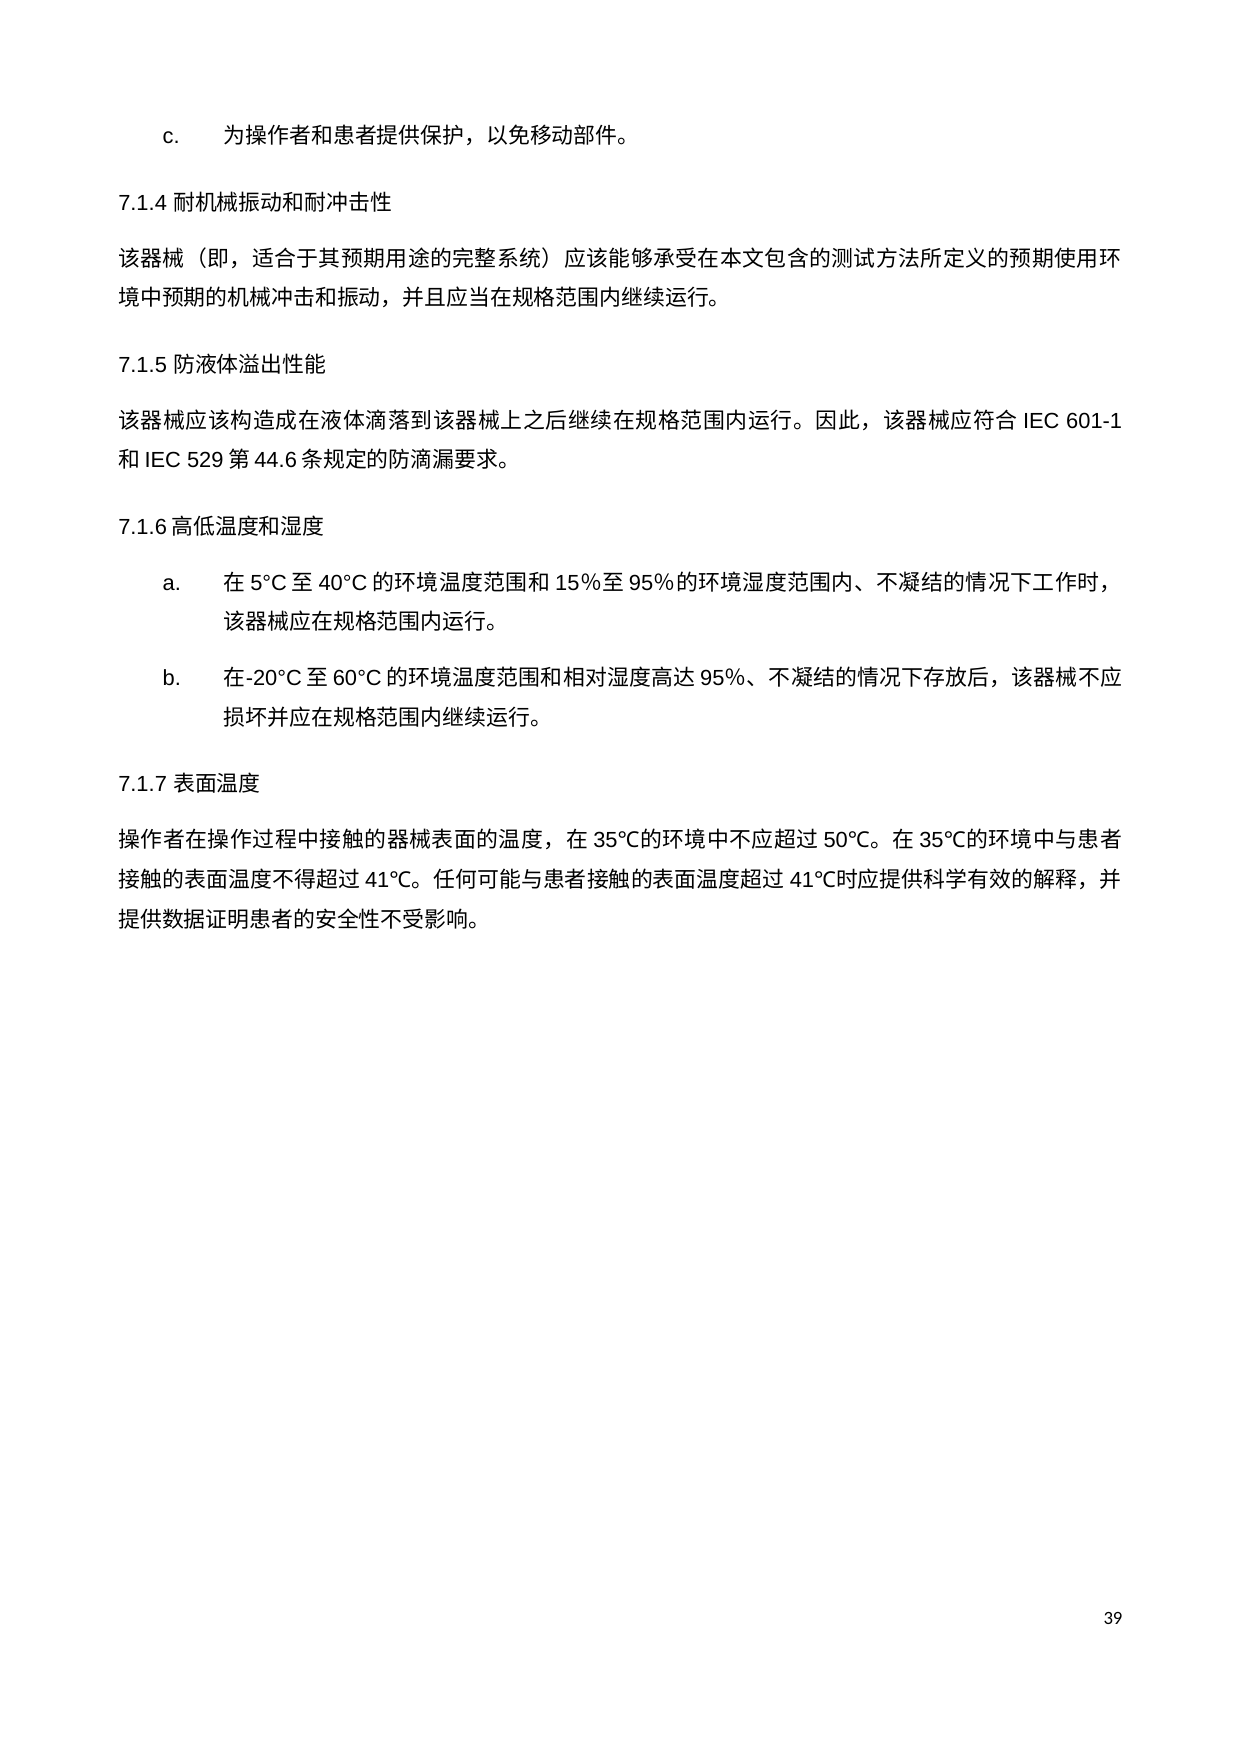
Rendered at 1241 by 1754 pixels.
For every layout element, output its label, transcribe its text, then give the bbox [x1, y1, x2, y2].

text 操作者在操作过程中接触的器械表面的温度，在35℃的环境中不应超过50℃。在35℃的环境中与患者接触的表面温度不得超过41℃。任何可能与患者接触的表面温度超过41℃时应提供科学有效的解释，并提供数据证明患者的安全性不受影响。 [118, 822, 1122, 933]
list 在5°C至40°C的环境温度范围和15％至95％的环境湿度范围内、不凝结的情况下工作时，该器械应在规格范围内运行。 [162, 565, 1122, 636]
text 该器械应该构造成在液体滴落到该器械上之后继续在规格范围内运行。因此，该器械应符合IEC 601-1和IEC 529第44.6条规定的防滴漏要求。 [118, 403, 1122, 474]
list 为操作者和患者提供保护，以免移动部件。 [162, 118, 1122, 150]
subtitle 7.1.7 表面温度 [118, 766, 1122, 798]
subtitle 7.1.4 耐机械振动和耐冲击性 [118, 185, 1122, 216]
subtitle 7.1.5 防液体溢出性能 [118, 347, 1122, 378]
list 在-20°C至60°C的环境温度范围和相对湿度高达95％、不凝结的情况下存放后，该器械不应损坏并应在规格范围内继续运行。 [162, 660, 1122, 731]
subtitle 7.1.6高低温度和湿度 [118, 509, 1122, 541]
text 该器械（即，适合于其预期用途的完整系统）应该能够承受在本文包含的测试方法所定义的预期使用环境中预期的机械冲击和振动，并且应当在规格范围内继续运行。 [118, 241, 1122, 312]
